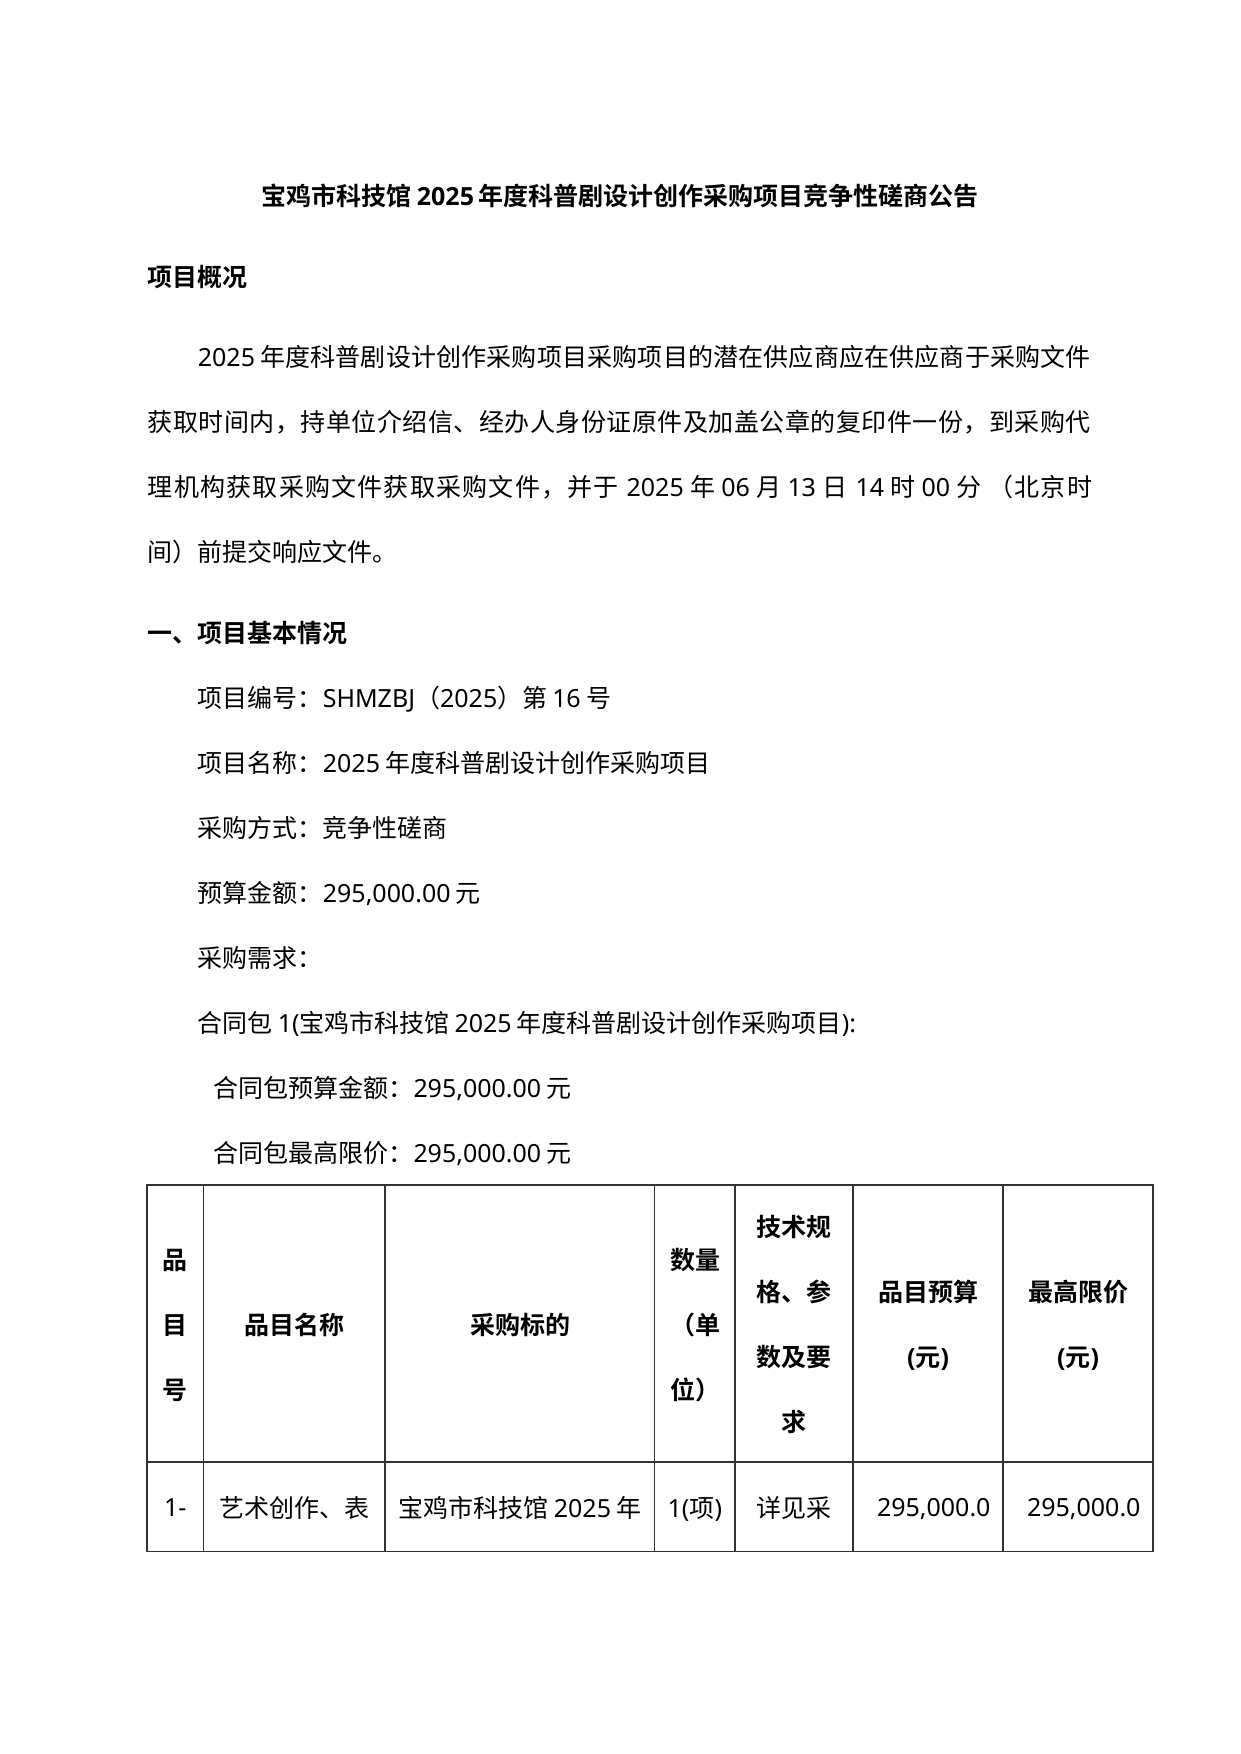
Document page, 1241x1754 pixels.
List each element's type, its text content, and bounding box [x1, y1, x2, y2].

table_header 数量（单位） [655, 1186, 734, 1461]
text 2025年度科普剧设计创作采购项目采购项目的潜在供应商应在供应商于采购文件获取时间内，持单位介绍信、经办人身份证原件及加盖公章的复印件一份，到采购代理机构获取采购文件获取采购文件，并于 2025年06月13日 14时00分 （北京时间）前提交响应文件。 [148, 323, 1093, 403]
table_cell 1-1 [148, 1463, 203, 1551]
text 合同包1(宝鸡市科技馆2025年度科普剧设计创作采购项目): [148, 989, 1093, 1054]
table_header 品目预算(元) [854, 1186, 1002, 1461]
text 项目编号：SHMZBJ（2025）第16号 [148, 664, 1093, 729]
text 宝鸡市科技馆2025年度科普剧设计创作采购项目竞争性磋商公告 [148, 162, 1093, 227]
text 合同包预算金额：295,000.00元 [148, 1054, 1093, 1119]
table_cell 295,000.00 [1004, 1463, 1152, 1551]
table_header 技术规格、参数及要求 [736, 1186, 852, 1461]
text 预算金额：295,000.00元 [148, 859, 1093, 924]
table_header 品目号 [148, 1186, 203, 1461]
table_cell 详见采购文件 [736, 1463, 852, 1551]
table_cell 艺术创作、表演和交流服务 [204, 1463, 384, 1551]
text 采购需求： [148, 924, 1093, 989]
text 采购方式：竞争性磋商 [148, 794, 1093, 859]
text 项目名称：2025年度科普剧设计创作采购项目 [148, 729, 1093, 794]
subtitle 一、项目基本情况 [148, 599, 1093, 664]
table_header 品目名称 [204, 1186, 384, 1461]
subtitle 项目概况 [148, 243, 1093, 308]
table_header 最高限价(元) [1004, 1186, 1152, 1461]
table_cell 宝鸡市科技馆2025年度科普剧设计创作采购项目 [386, 1463, 654, 1551]
text 合同包最高限价：295,000.00元 [148, 1119, 1093, 1184]
table_header 采购标的 [386, 1186, 654, 1461]
table_cell 295,000.00 [854, 1463, 1002, 1551]
text 2025年度科普剧设计创作采购项目采购项目的潜在供应商应在供应商于采购文件获取时间内，持单位介绍信、经办人身份证原件及加盖公章的复印件一份，到采购代理机构获取采购文件获取采购文件，并于 2025年06月13日 14时00分 （北京时间）前提交响应文件。 [148, 439, 1093, 583]
table_cell 1(项) [655, 1463, 734, 1551]
